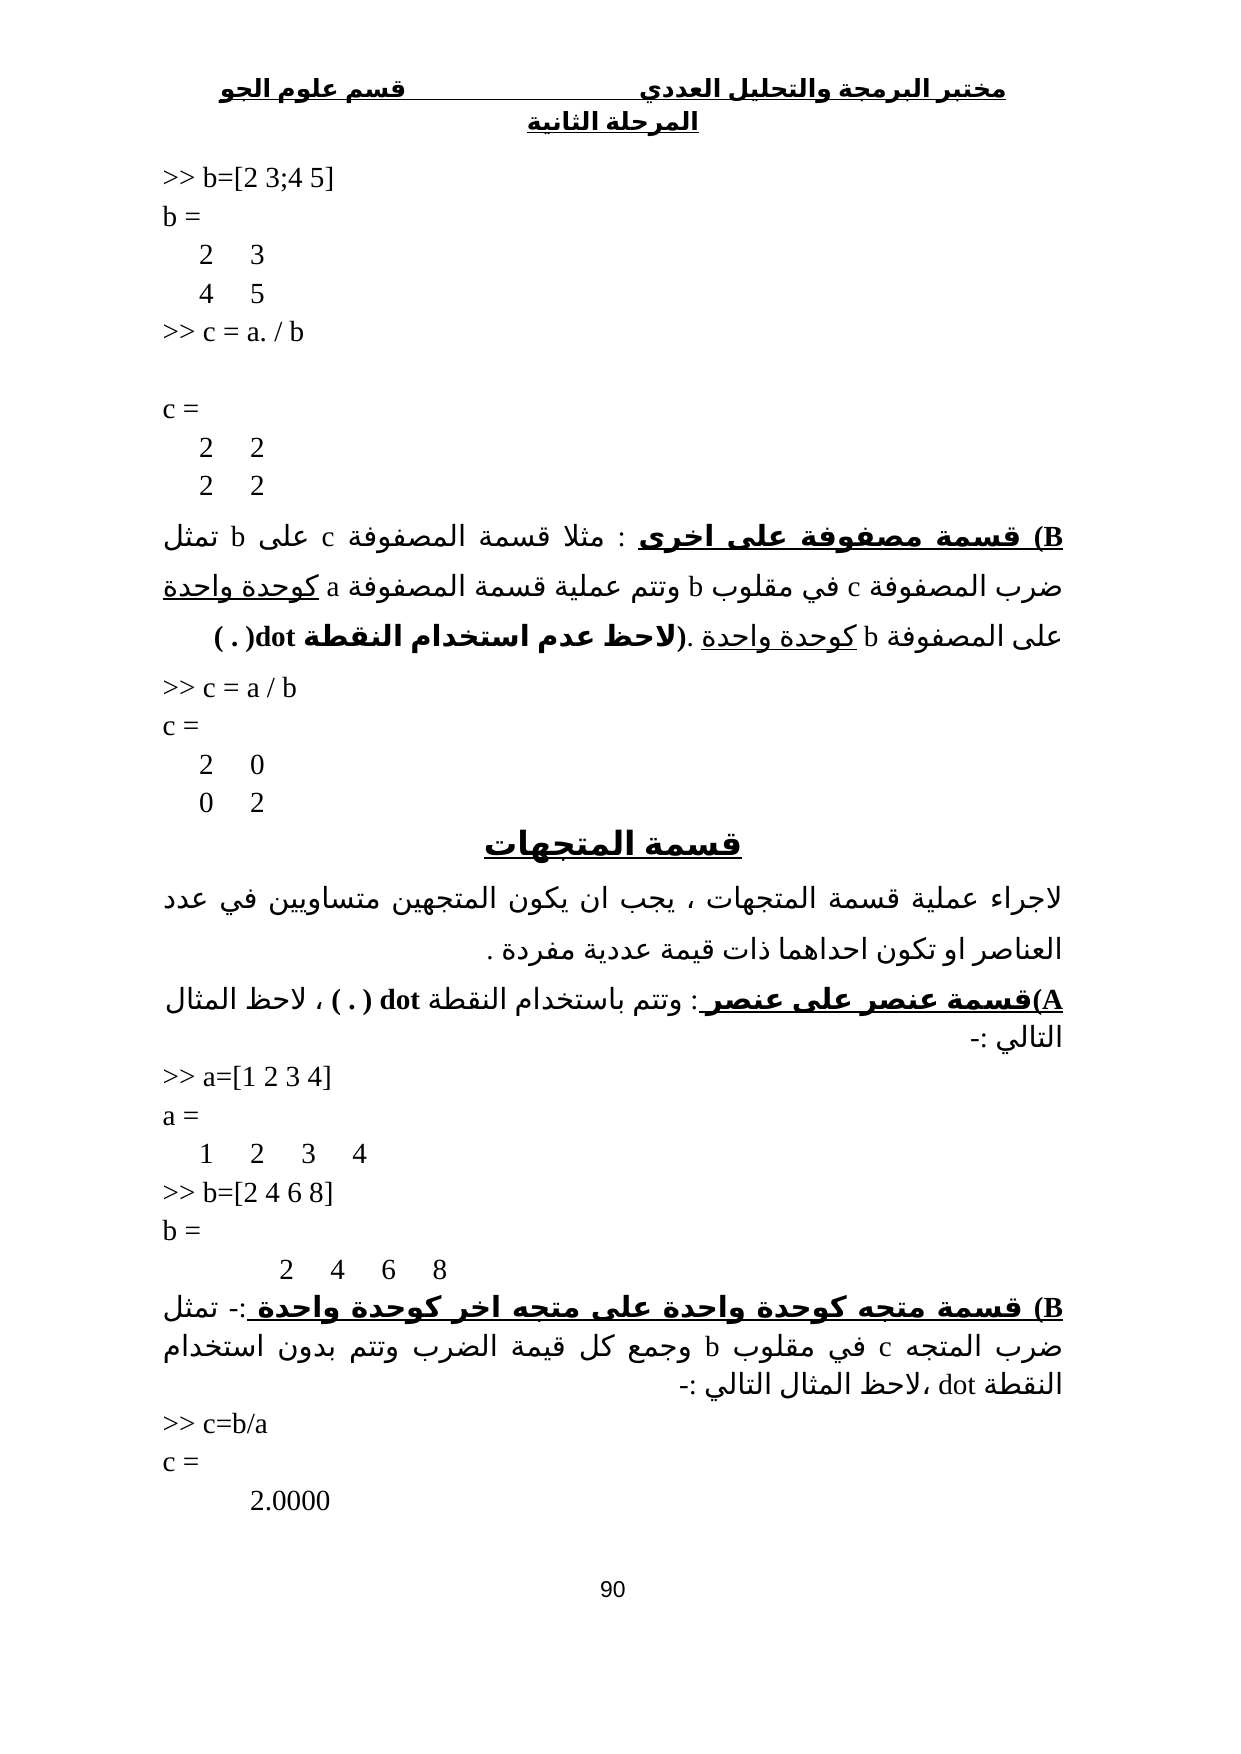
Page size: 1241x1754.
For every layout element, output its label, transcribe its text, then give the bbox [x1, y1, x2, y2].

list >> a=[1 2 3 4] [162, 1059, 1063, 1093]
list 2 3 [162, 237, 1063, 271]
list b = [162, 1213, 1063, 1247]
list b = [162, 199, 1063, 232]
list لاجراء عملية قسمة المتجهات ، يجب ان يكون المتجهين متساويين في عدد العناصر او تكون احداهما ذات قيمة عددية مفردة . [162, 881, 1063, 965]
list c = [162, 391, 1063, 425]
list 4 5 [162, 276, 1063, 309]
list a = [162, 1098, 1063, 1131]
list >> c = a / b [162, 670, 1063, 703]
list 2 4 6 8 [162, 1252, 1063, 1285]
list c = [162, 708, 1063, 742]
list 0 2 [162, 785, 1063, 819]
list B) قسمة متجه كوحدة واحدة على متجه اخر كوحدة واحدة :- تمثل ضرب المتجه c في مقلوب b وجمع كل قيمة الضرب وتتم بدون استخدام النقطة dot ،لاحظ المثال التالي :- [162, 1290, 1063, 1401]
list >> b=[2 4 6 8] [162, 1175, 1063, 1208]
list 2 2 [162, 430, 1063, 463]
list A)قسمة عنصر على عنصر : وتتم باستخدام النقطة dot ( . ) ، لاحظ المثال التالي :- [162, 982, 1063, 1054]
list قسمة المتجهات [162, 824, 1063, 862]
list 2 2 [162, 468, 1063, 502]
list >> c = a. / b [162, 314, 1063, 348]
list c = [162, 1444, 1063, 1478]
list 2.0000 [162, 1483, 1063, 1517]
list 1 2 3 4 [162, 1136, 1063, 1170]
list >> b=[2 3;4 5] [162, 160, 1063, 194]
list B) قسمة مصفوفة على اخرى : مثلا قسمة المصفوفة c على b تمثل ضرب المصفوفة c في مقلوب b وتتم عملية قسمة المصفوفة a كوحدة واحدة على المصفوفة b كوحدة واحدة .(لاحظ عدم استخدام النقطة dot( . ) [162, 519, 1063, 653]
list 2 0 [162, 747, 1063, 780]
list >> c=b/a [162, 1406, 1063, 1439]
